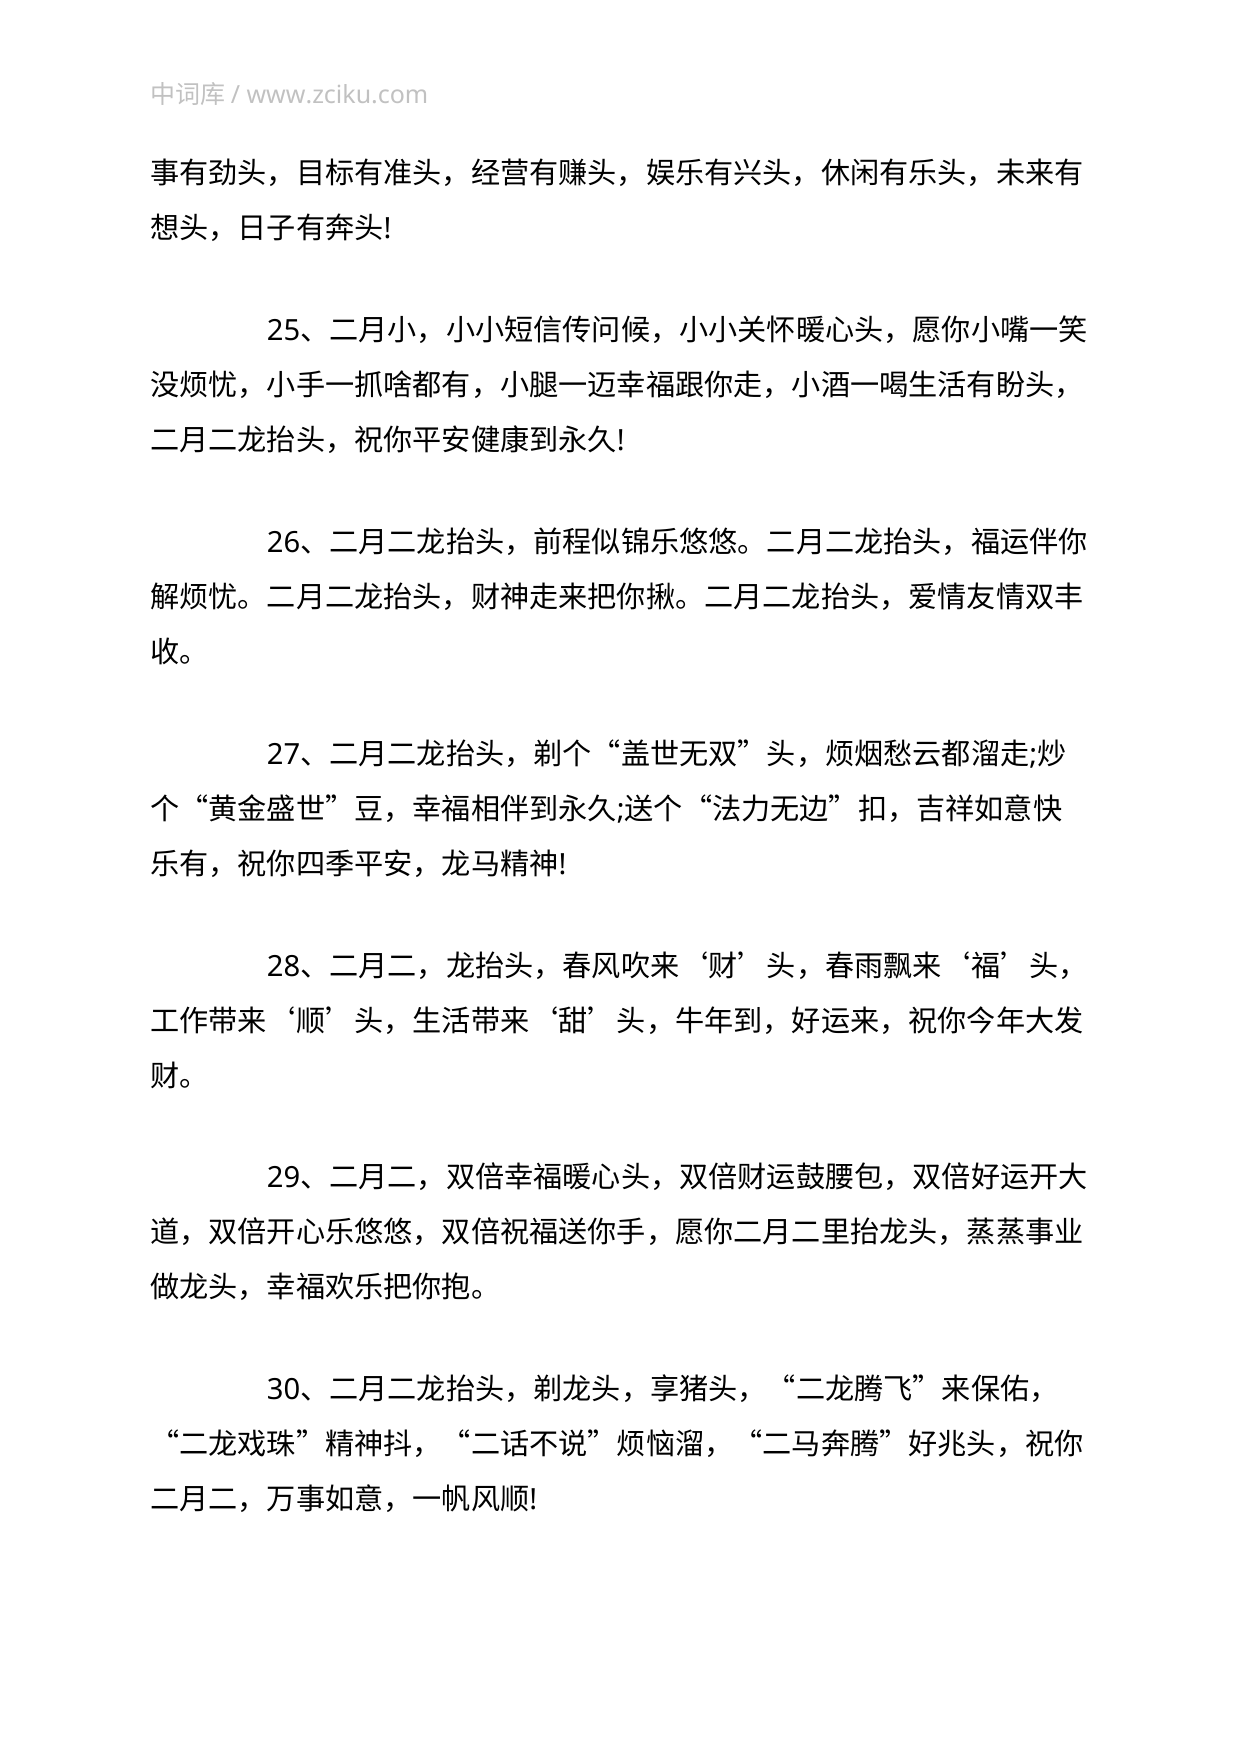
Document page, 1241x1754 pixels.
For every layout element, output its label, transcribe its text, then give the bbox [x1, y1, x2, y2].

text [150, 150, 1090, 247]
text 27、二月二龙抬头，剃个“盖世无双”头，烦烟愁云都溜走;炒个“黄金盛世”豆，幸福相伴到永久;送个“法力无边”扣，吉祥如意快乐有，祝你四季平安，龙马精神! [150, 730, 1090, 883]
text 30、二月二龙抬头，剃龙头，享猪头，“二龙腾飞”来保佑，“二龙戏珠”精神抖，“二话不说”烦恼溜，“二马奔腾”好兆头，祝你二月二，万事如意，一帆风顺! [150, 1366, 1090, 1518]
text 26、二月二龙抬头，前程似锦乐悠悠。二月二龙抬头，福运伴你解烦忧。二月二龙抬头，财神走来把你揪。二月二龙抬头，爱情友情双丰收。 [150, 519, 1090, 671]
text 25、二月小，小小短信传问候，小小关怀暖心头，愿你小嘴一笑没烦忧，小手一抓啥都有，小腿一迈幸福跟你走，小酒一喝生活有盼头，二月二龙抬头，祝你平安健康到永久! [150, 307, 1090, 459]
text 28、二月二，龙抬头，春风吹来‘财’头，春雨飘来‘福’头，工作带来‘顺’头，生活带来‘甜’头，牛年到，好运来，祝你今年大发财。 [150, 942, 1090, 1094]
text 29、二月二，双倍幸福暖心头，双倍财运鼓腰包，双倍好运开大道，双倍开心乐悠悠，双倍祝福送你手，愿你二月二里抬龙头，蒸蒸事业做龙头，幸福欢乐把你抱。 [150, 1154, 1090, 1306]
